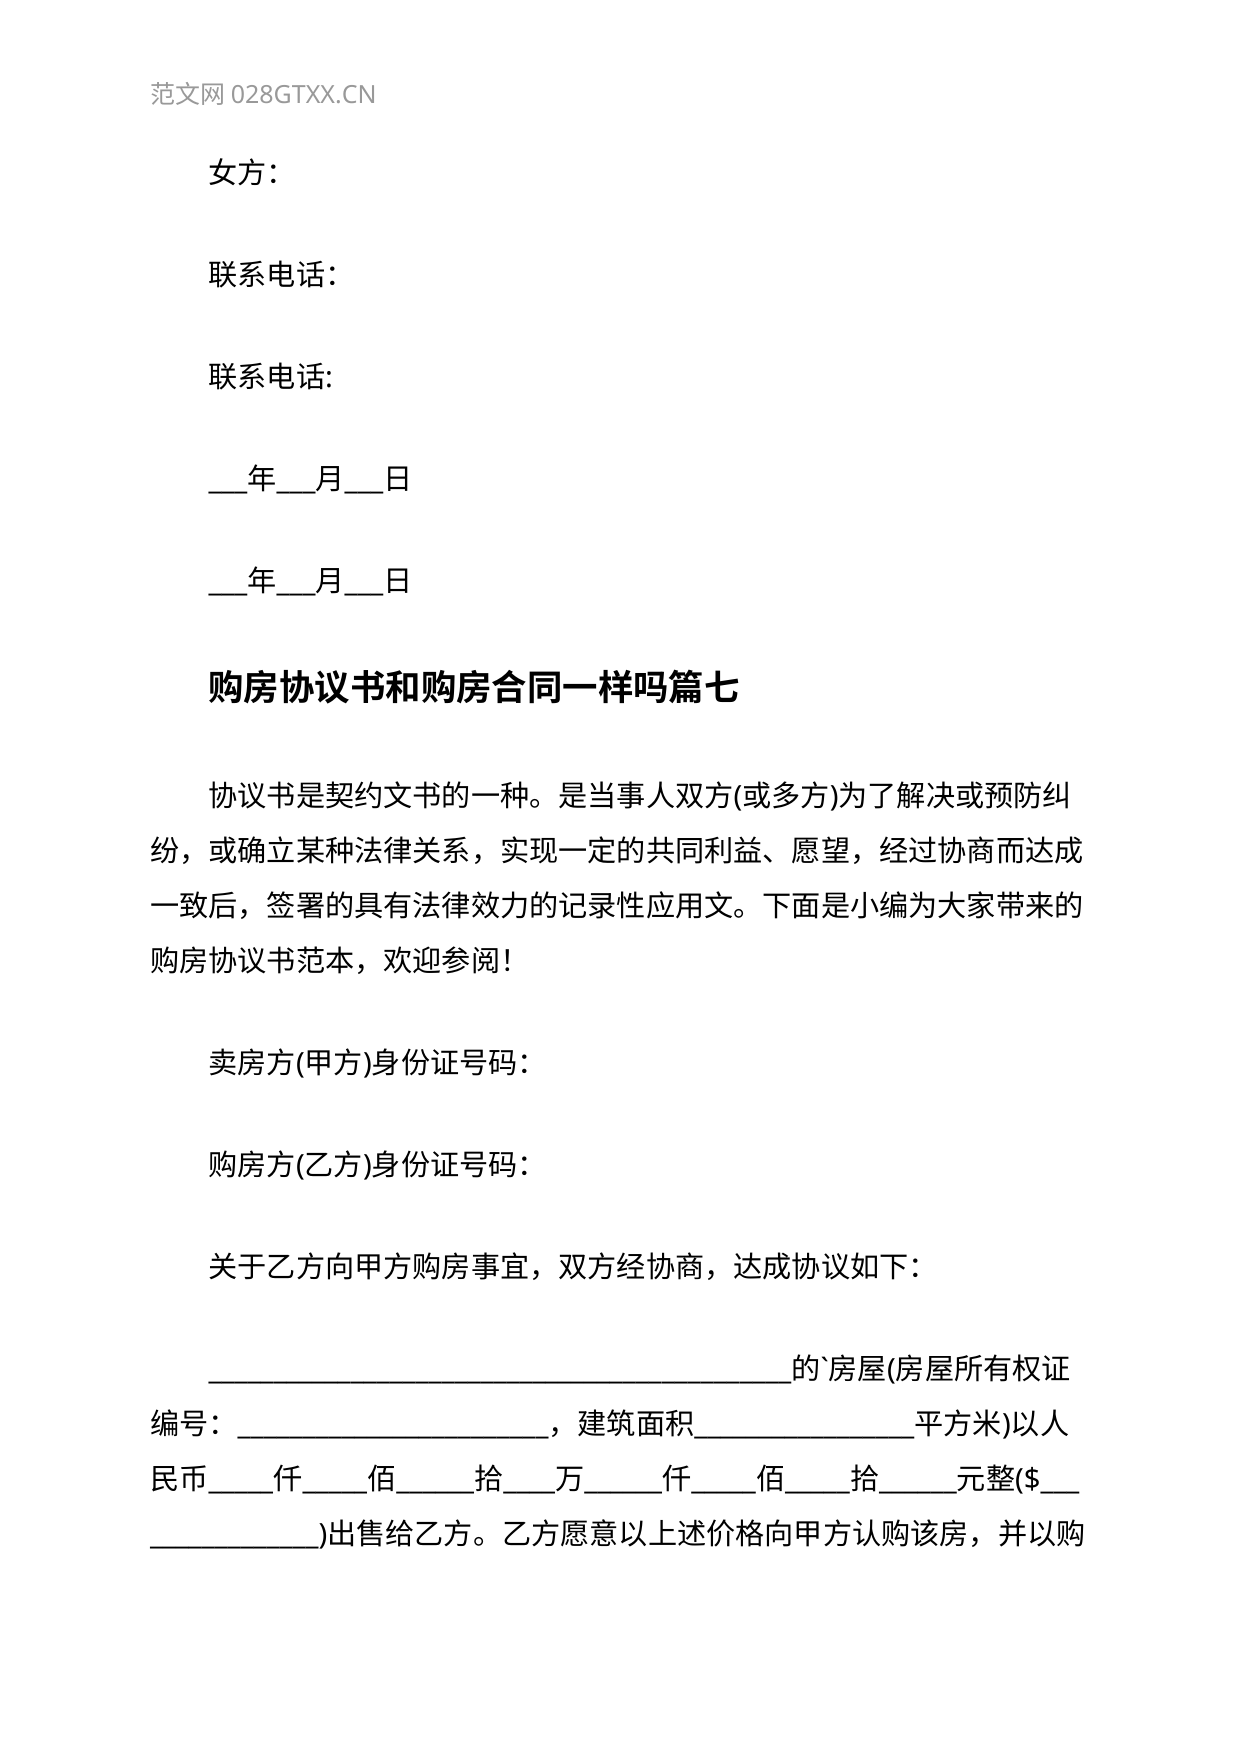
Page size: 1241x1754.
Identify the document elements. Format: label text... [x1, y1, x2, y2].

text ___年___月___日 [150, 557, 1090, 600]
text 关于乙方向甲方购房事宜，双方经协商，达成协议如下： [150, 1243, 1090, 1286]
text 联系电话： [150, 252, 1090, 294]
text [150, 1345, 1090, 1553]
text 购房协议书和购房合同一样吗篇七 [150, 659, 1090, 711]
text ___年___月___日 [150, 456, 1090, 498]
text 购房方(乙方)身份证号码： [150, 1141, 1090, 1184]
text 卖房方(甲方)身份证号码： [150, 1039, 1090, 1082]
text 女方： [150, 150, 1090, 192]
text 协议书是契约文书的一种。是当事人双方(或多方)为了解决或预防纠纷，或确立某种法律关系，实现一定的共同利益、愿望，经过协商而达成一致后，签署的具有法律效力的记录性应用文。下面是小编为大家带来的购房协议书范本，欢迎参阅！ [150, 773, 1090, 980]
text 联系电话: [150, 353, 1090, 396]
